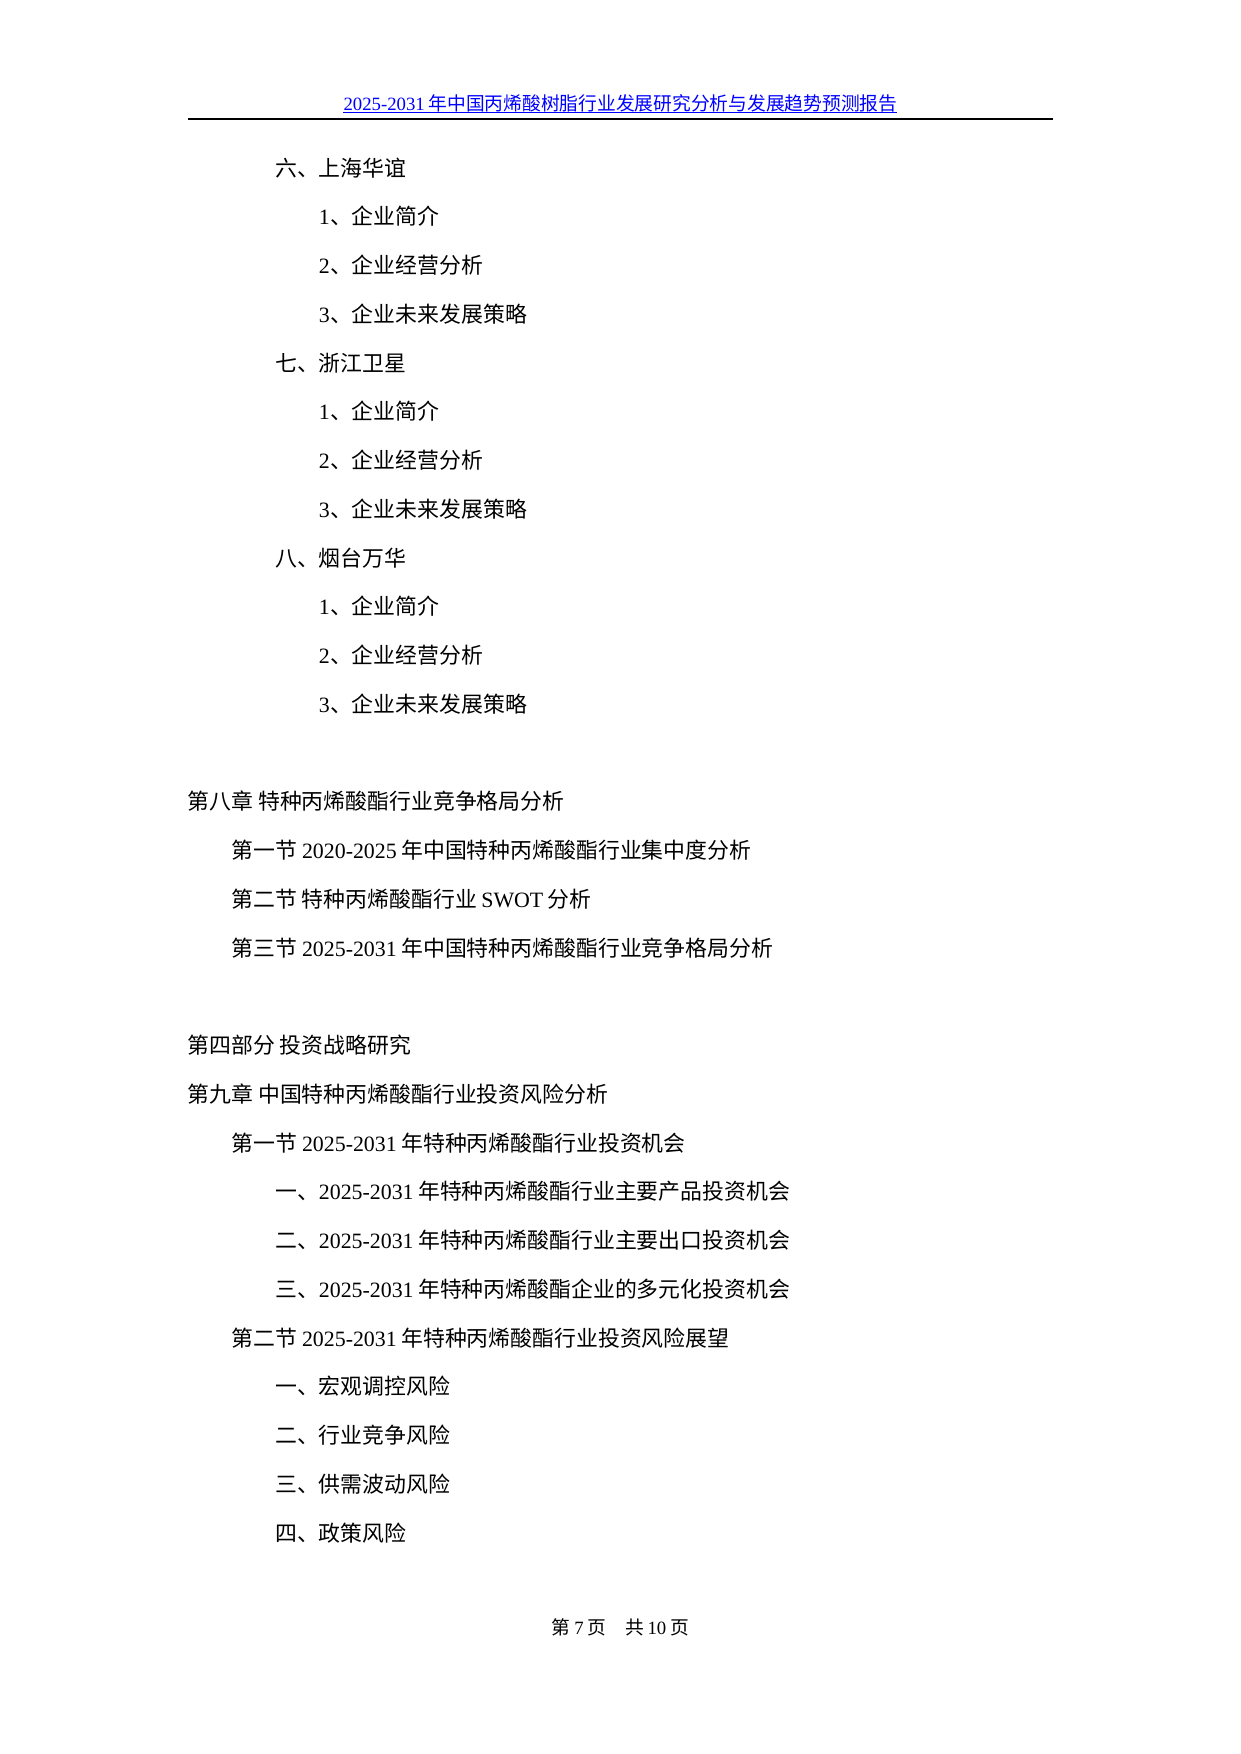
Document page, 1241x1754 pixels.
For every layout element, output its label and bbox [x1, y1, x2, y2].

text [187, 150, 1053, 1548]
